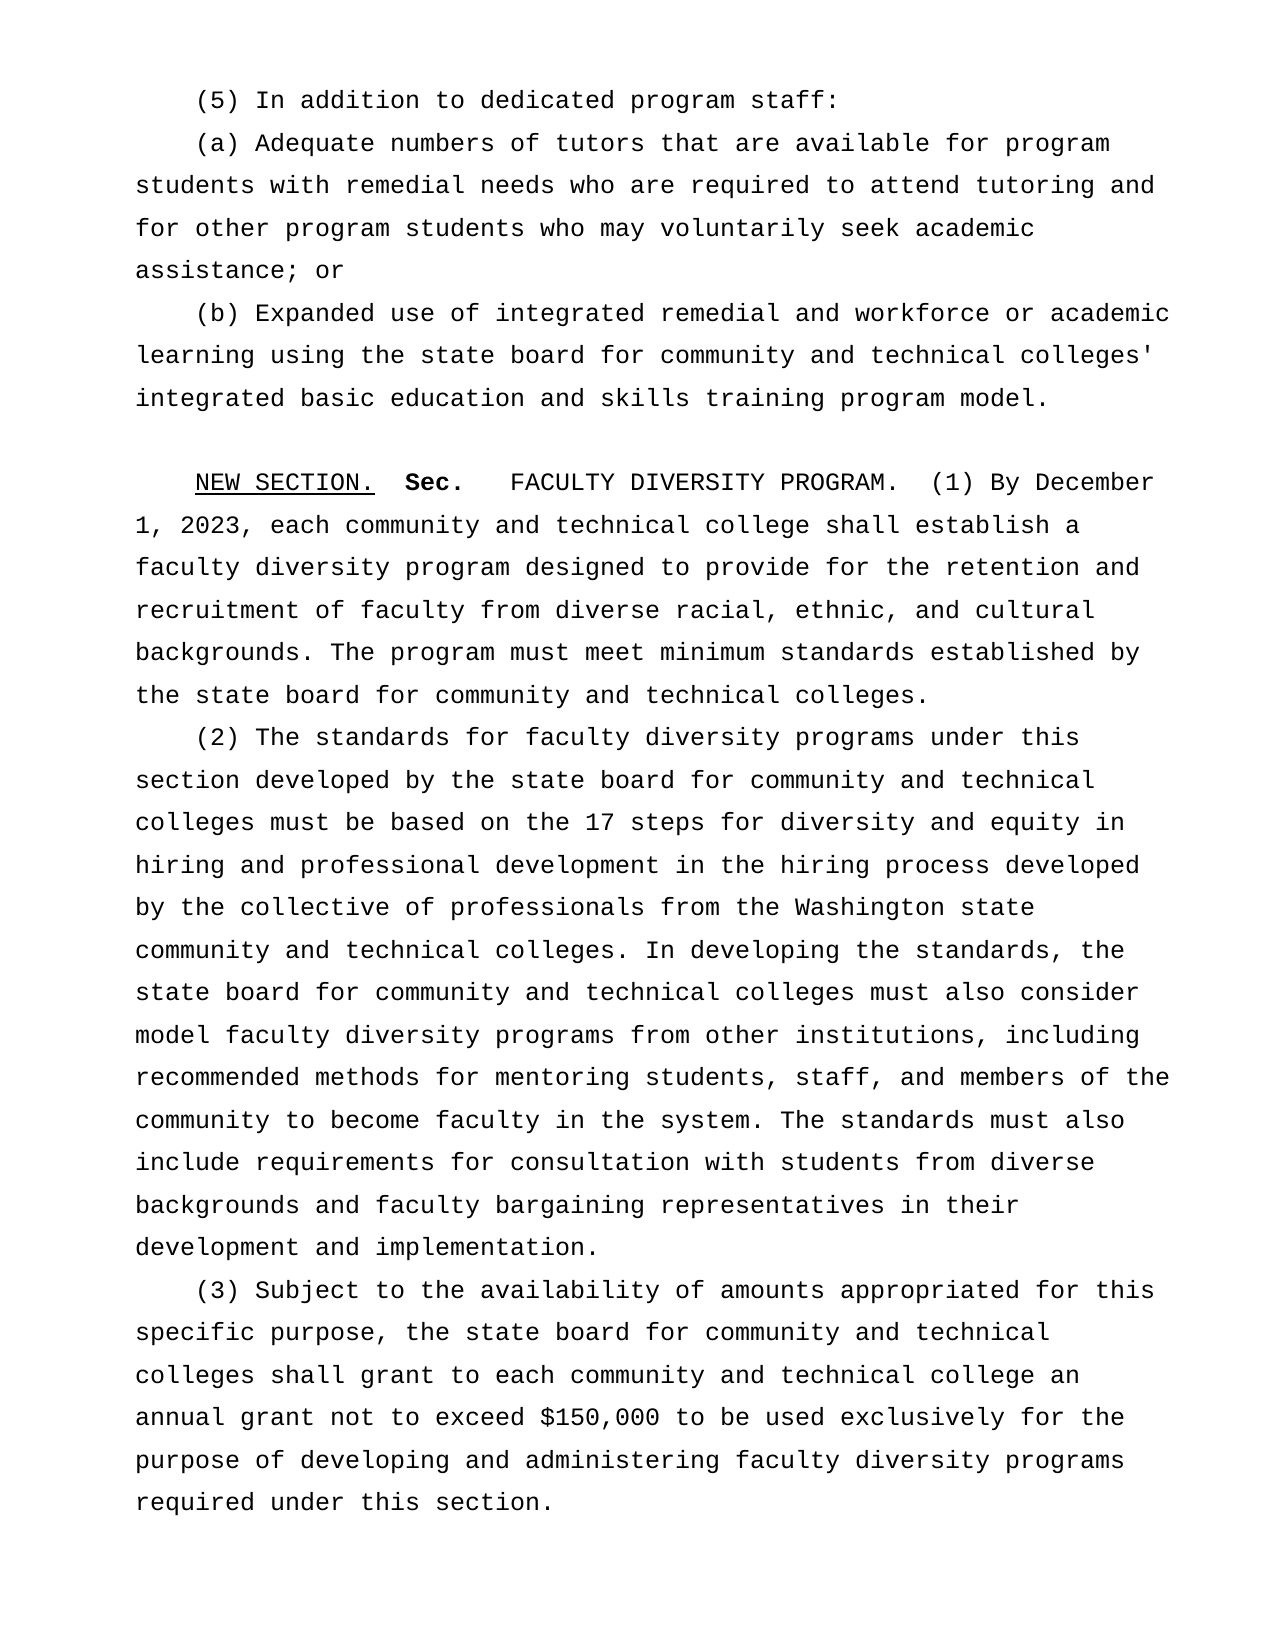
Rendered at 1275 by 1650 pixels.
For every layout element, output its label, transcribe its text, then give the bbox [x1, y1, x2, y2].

text NEW SECTION. Sec. FACULTY DIVERSITY PROGRAM. (1) By December 1, 2023, each community and technical college shall establish a faculty diversity program designed to provide for the retention and recruitment of faculty from diverse racial, ethnic, and cultural backgrounds. The program must meet minimum standards established by the state board for community and technical colleges. [135, 457, 1170, 712]
text (5) In addition to dedicated program staff: [135, 75, 1170, 117]
text (2) The standards for faculty diversity programs under this section developed by the state board for community and technical colleges must be based on the 17 steps for diversity and equity in hiring and professional development in the hiring process developed by the collective of professionals from the Washington state community and technical colleges. In developing the standards, the state board for community and technical colleges must also consider model faculty diversity programs from other institutions, including recommended methods for mentoring students, staff, and members of the community to become faculty in the system. The standards must also include requirements for consultation with students from diverse backgrounds and faculty bargaining representatives in their development and implementation. [135, 712, 1170, 1264]
text (a) Adequate numbers of tutors that are available for program students with remedial needs who are required to attend tutoring and for other program students who may voluntarily seek academic assistance; or [135, 117, 1170, 287]
text (b) Expanded use of integrated remedial and workforce or academic learning using the state board for community and technical colleges' integrated basic education and skills training program model. [135, 287, 1170, 415]
text (3) Subject to the availability of amounts appropriated for this specific purpose, the state board for community and technical colleges shall grant to each community and technical college an annual grant not to exceed $150,000 to be used exclusively for the purpose of developing and administering faculty diversity programs required under this section. [135, 1264, 1170, 1519]
